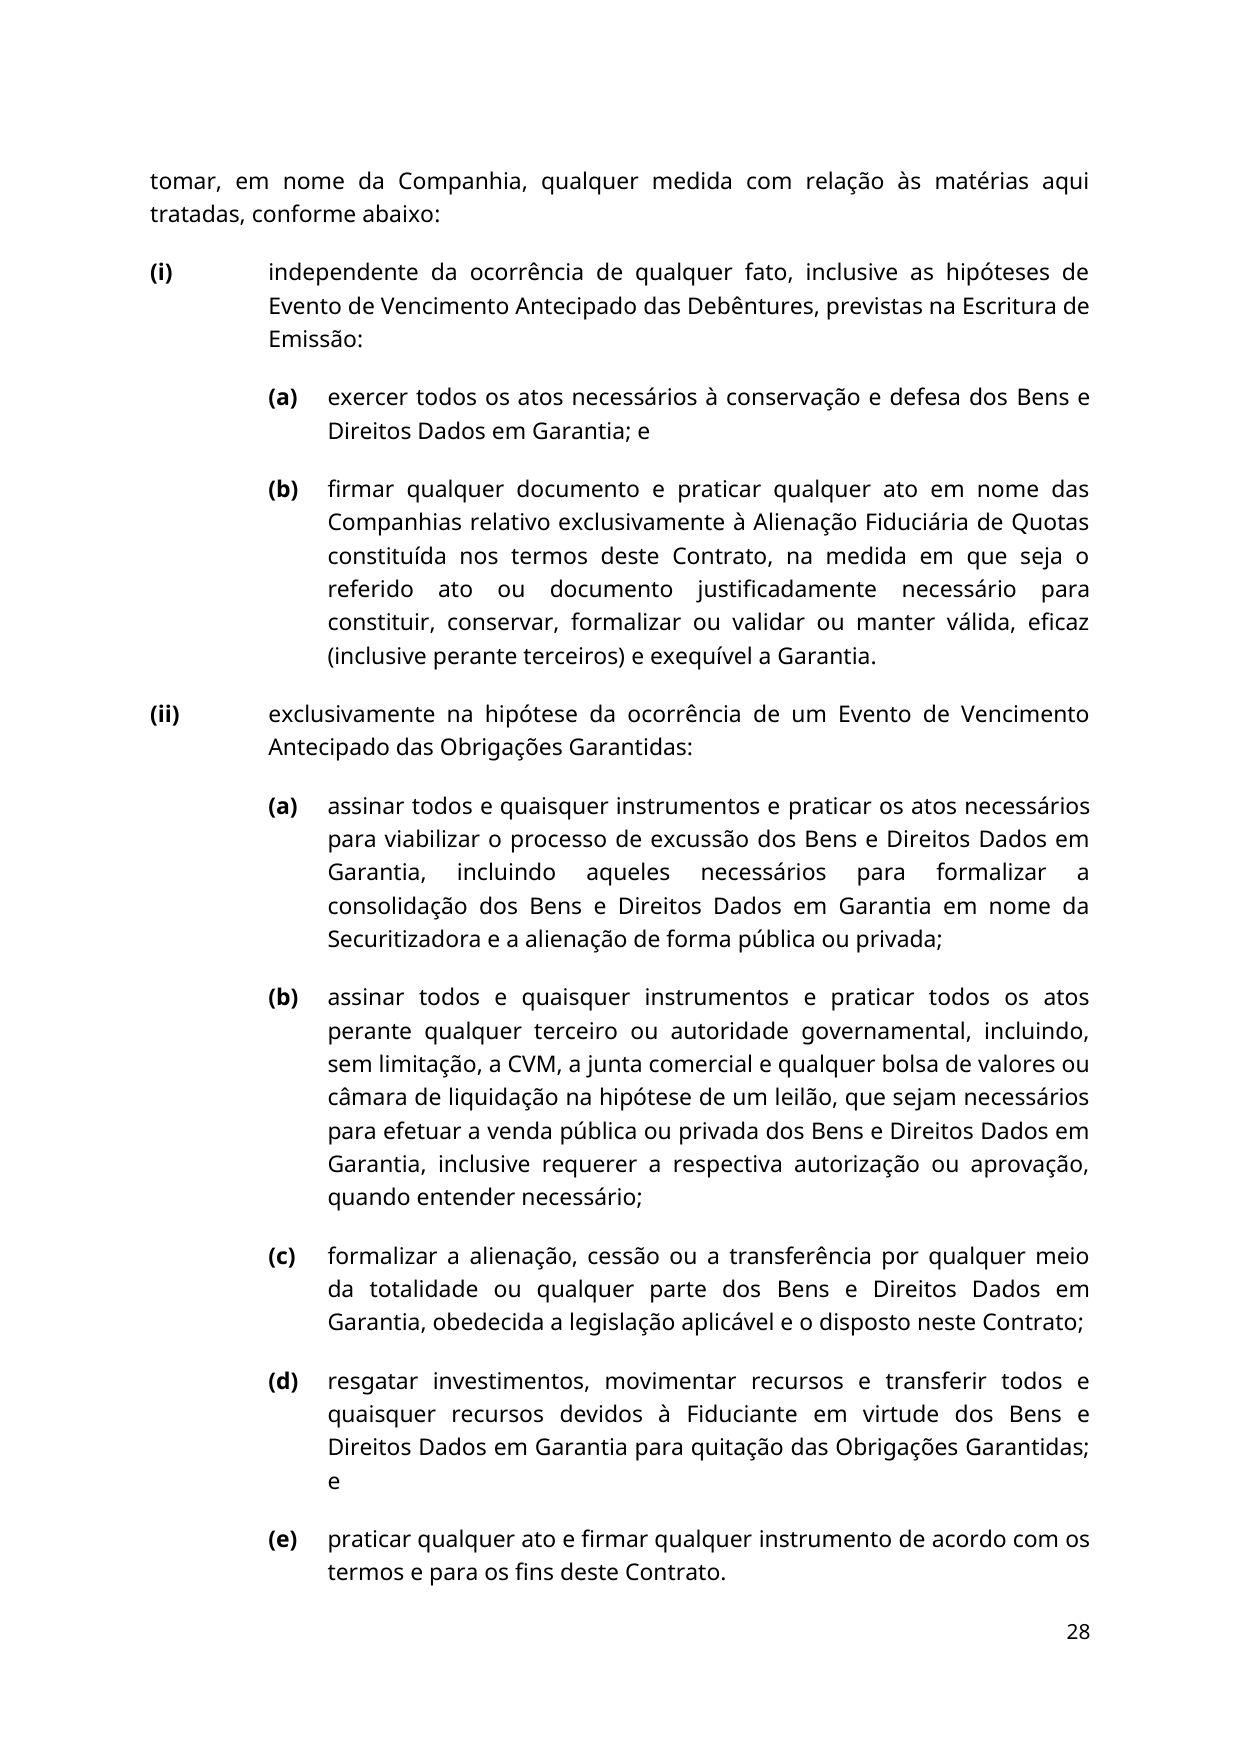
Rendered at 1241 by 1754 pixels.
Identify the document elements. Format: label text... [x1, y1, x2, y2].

list exercer todos os atos necessários à conservação e defesa dos Bens e Direitos Dados em Garantia; e [268, 379, 1090, 446]
list exclusivamente na hipótese da ocorrência de um Evento de Vencimento Antecipado das Obrigações Garantidas: [150, 696, 1090, 762]
list resgatar investimentos, movimentar recursos e transferir todos e quaisquer recursos devidos à Fiduciante em virtude dos Bens e Direitos Dados em Garantia para quitação das Obrigações Garantidas; e [268, 1362, 1090, 1496]
list independente da ocorrência de qualquer fato, inclusive as hipóteses de Evento de Vencimento Antecipado das Debêntures, previstas na Escritura de Emissão: [150, 254, 1090, 354]
list formalizar a alienação, cessão ou a transferência por qualquer meio da totalidade ou qualquer parte dos Bens e Direitos Dados em Garantia, obedecida a legislação aplicável e o disposto neste Contrato; [268, 1237, 1090, 1337]
list praticar qualquer ato e firmar qualquer instrumento de acordo com os termos e para os fins deste Contrato. [268, 1521, 1090, 1587]
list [150, 162, 1090, 229]
list firmar qualquer documento e praticar qualquer ato em nome das Companhias relativo exclusivamente à Alienação Fiduciária de Quotas constituída nos termos deste Contrato, na medida em que seja o referido ato ou documento justificadamente necessário para constituir, conservar, formalizar ou validar ou manter válida, eficaz (inclusive perante terceiros) e exequível a Garantia. [268, 471, 1090, 671]
list assinar todos e quaisquer instrumentos e praticar todos os atos perante qualquer terceiro ou autoridade governamental, incluindo, sem limitação, a CVM, a junta comercial e qualquer bolsa de valores ou câmara de liquidação na hipótese de um leilão, que sejam necessários para efetuar a venda pública ou privada dos Bens e Direitos Dados em Garantia, inclusive requerer a respectiva autorização ou aprovação, quando entender necessário; [268, 979, 1090, 1212]
list assinar todos e quaisquer instrumentos e praticar os atos necessários para viabilizar o processo de excussão dos Bens e Direitos Dados em Garantia, incluindo aqueles necessários para formalizar a consolidação dos Bens e Direitos Dados em Garantia em nome da Securitizadora e a alienação de forma pública ou privada; [268, 787, 1090, 954]
